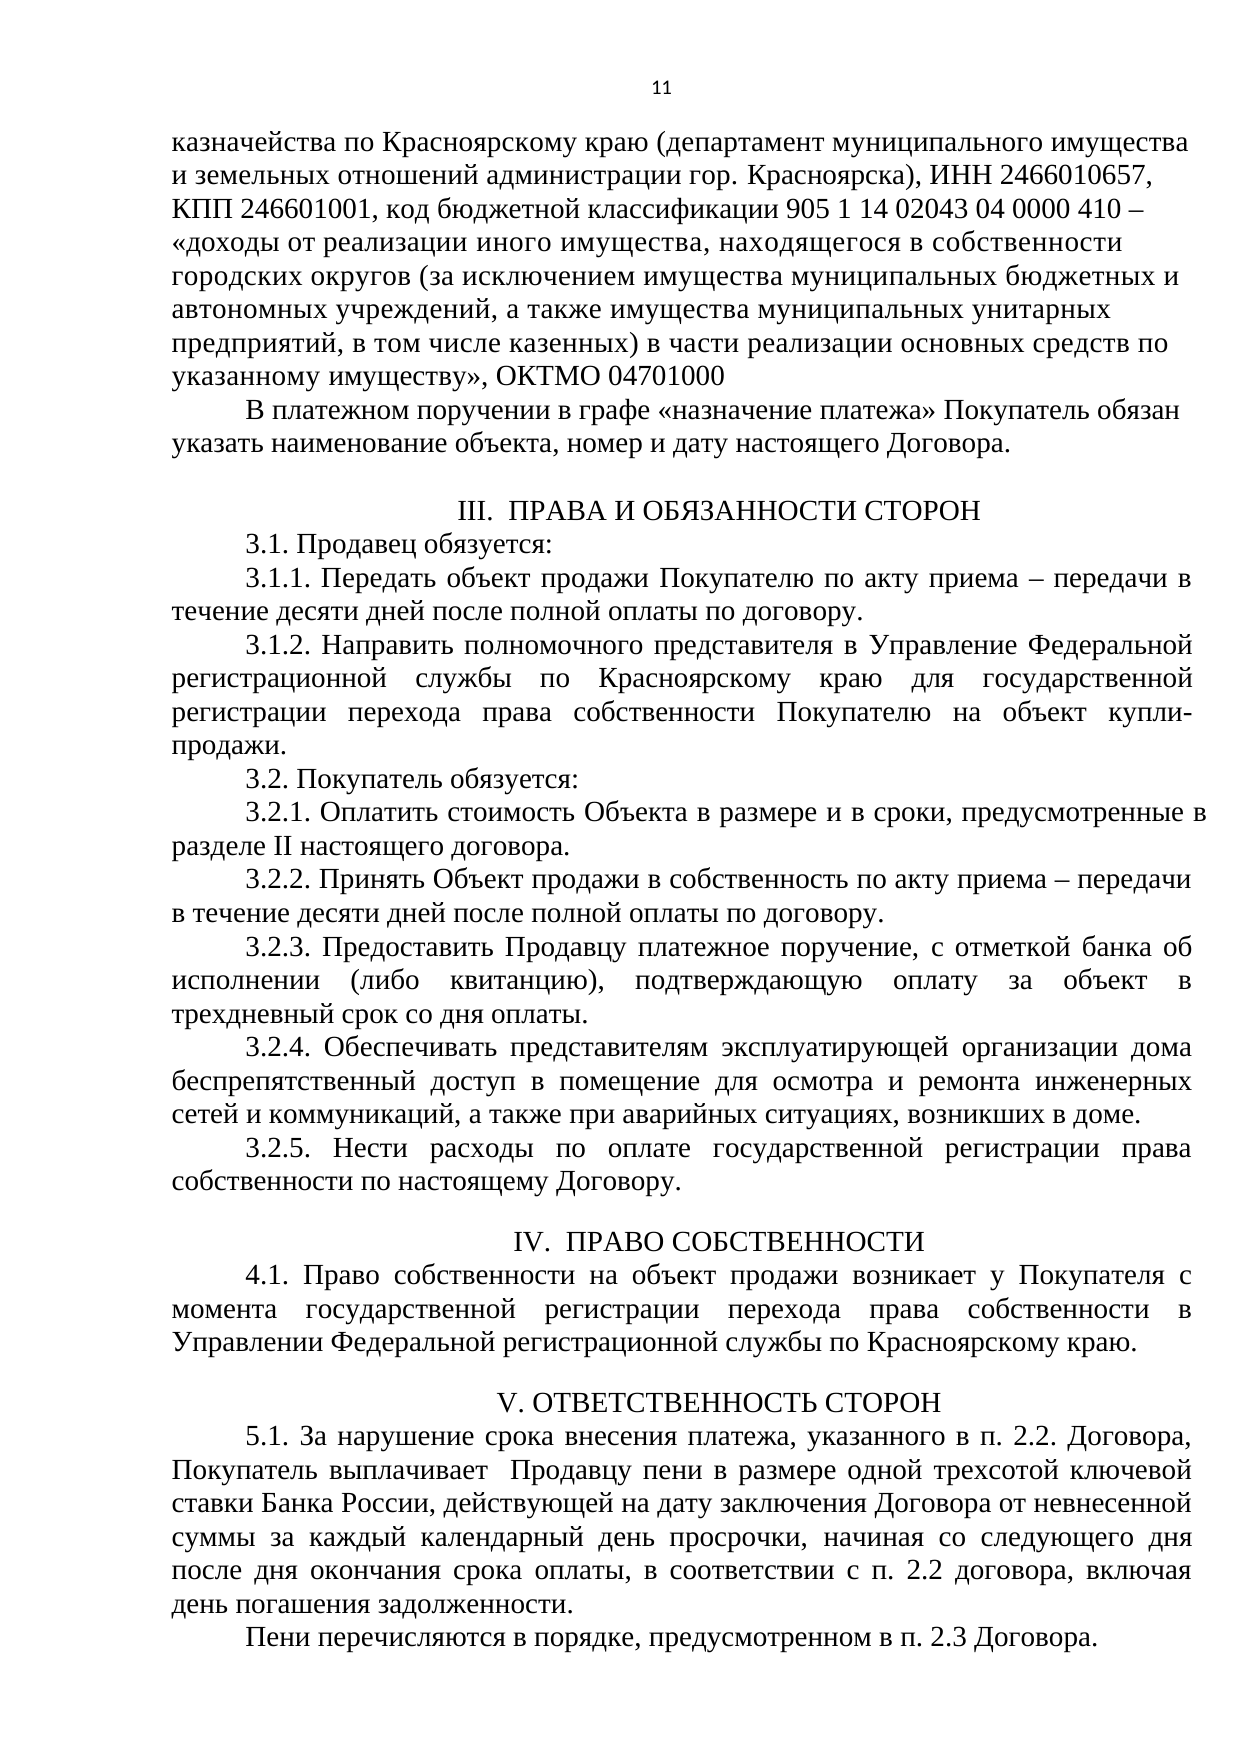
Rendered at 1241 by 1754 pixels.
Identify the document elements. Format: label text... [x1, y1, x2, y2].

text В платежном поручении в графе «назначение платежа» Покупатель обязан указать наименование объекта, номер и дату настоящего Договора. [171, 392, 1193, 459]
text 3.2.1. Оплатить стоимость Объекта в размере и в сроки, предусмотренные в разделе II настоящего договора. [171, 794, 1208, 862]
text Пени перечисляются в порядке, предусмотренном в п. 2.3 Договора. [171, 1619, 1193, 1653]
text 4.1. Право собственности на объект продажи возникает у Покупателя с момента государственной регистрации перехода права собственности в Управлении Федеральной регистрационной службы по Красноярскому краю. [171, 1257, 1193, 1358]
text 3.1.1. Передать объект продажи Покупателю по акту приема – передачи в течение десяти дней после полной оплаты по договору. [171, 560, 1193, 627]
text 3.2.5. Нести расходы по оплате государственной регистрации права собственности по настоящему Договору. [171, 1130, 1193, 1197]
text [171, 124, 1193, 392]
text V. ОТВЕТСТВЕННОСТЬ СТОРОН [171, 1385, 1193, 1418]
text III. ПРАВА И ОБЯЗАННОСТИ СТОРОН [171, 493, 1193, 526]
text 3.2.4. Обеспечивать представителям эксплуатирующей организации дома беспрепятственный доступ в помещение для осмотра и ремонта инженерных сетей и коммуникаций, а также при аварийных ситуациях, возникших в доме. [171, 1029, 1193, 1130]
text IV. ПРАВО СОБСТВЕННОСТИ [171, 1224, 1193, 1257]
text 5.1. За нарушение срока внесения платежа, указанного в п. 2.2. Договора, Покупатель выплачивает Продавцу пени в размере одной трехсотой ключевой ставки Банка России, действующей на дату заключения Договора от невнесенной суммы за каждый календарный день просрочки, начиная со следующего дня после дня окончания срока оплаты, в соответствии с п. 2.2 договора, включая день погашения задолженности. [171, 1418, 1193, 1619]
text 3.2.2. Принять Объект продажи в собственность по акту приема – передачи в течение десяти дней после полной оплаты по договору. [171, 862, 1193, 929]
text 3.1.2. Направить полномочного представителя в Управление Федеральной регистрационной службы по Красноярскому краю для государственной регистрации перехода права собственности Покупателю на объект купли-продажи. [171, 627, 1193, 761]
text 3.2. Покупатель обязуется: [171, 761, 1193, 794]
text 3.2.3. Предоставить Продавцу платежное поручение, c отметкой банка об исполнении (либо квитанцию), подтверждающую оплату за объект в трехдневный срок со дня оплаты. [171, 929, 1193, 1029]
text 3.1. Продавец обязуется: [171, 526, 1193, 560]
